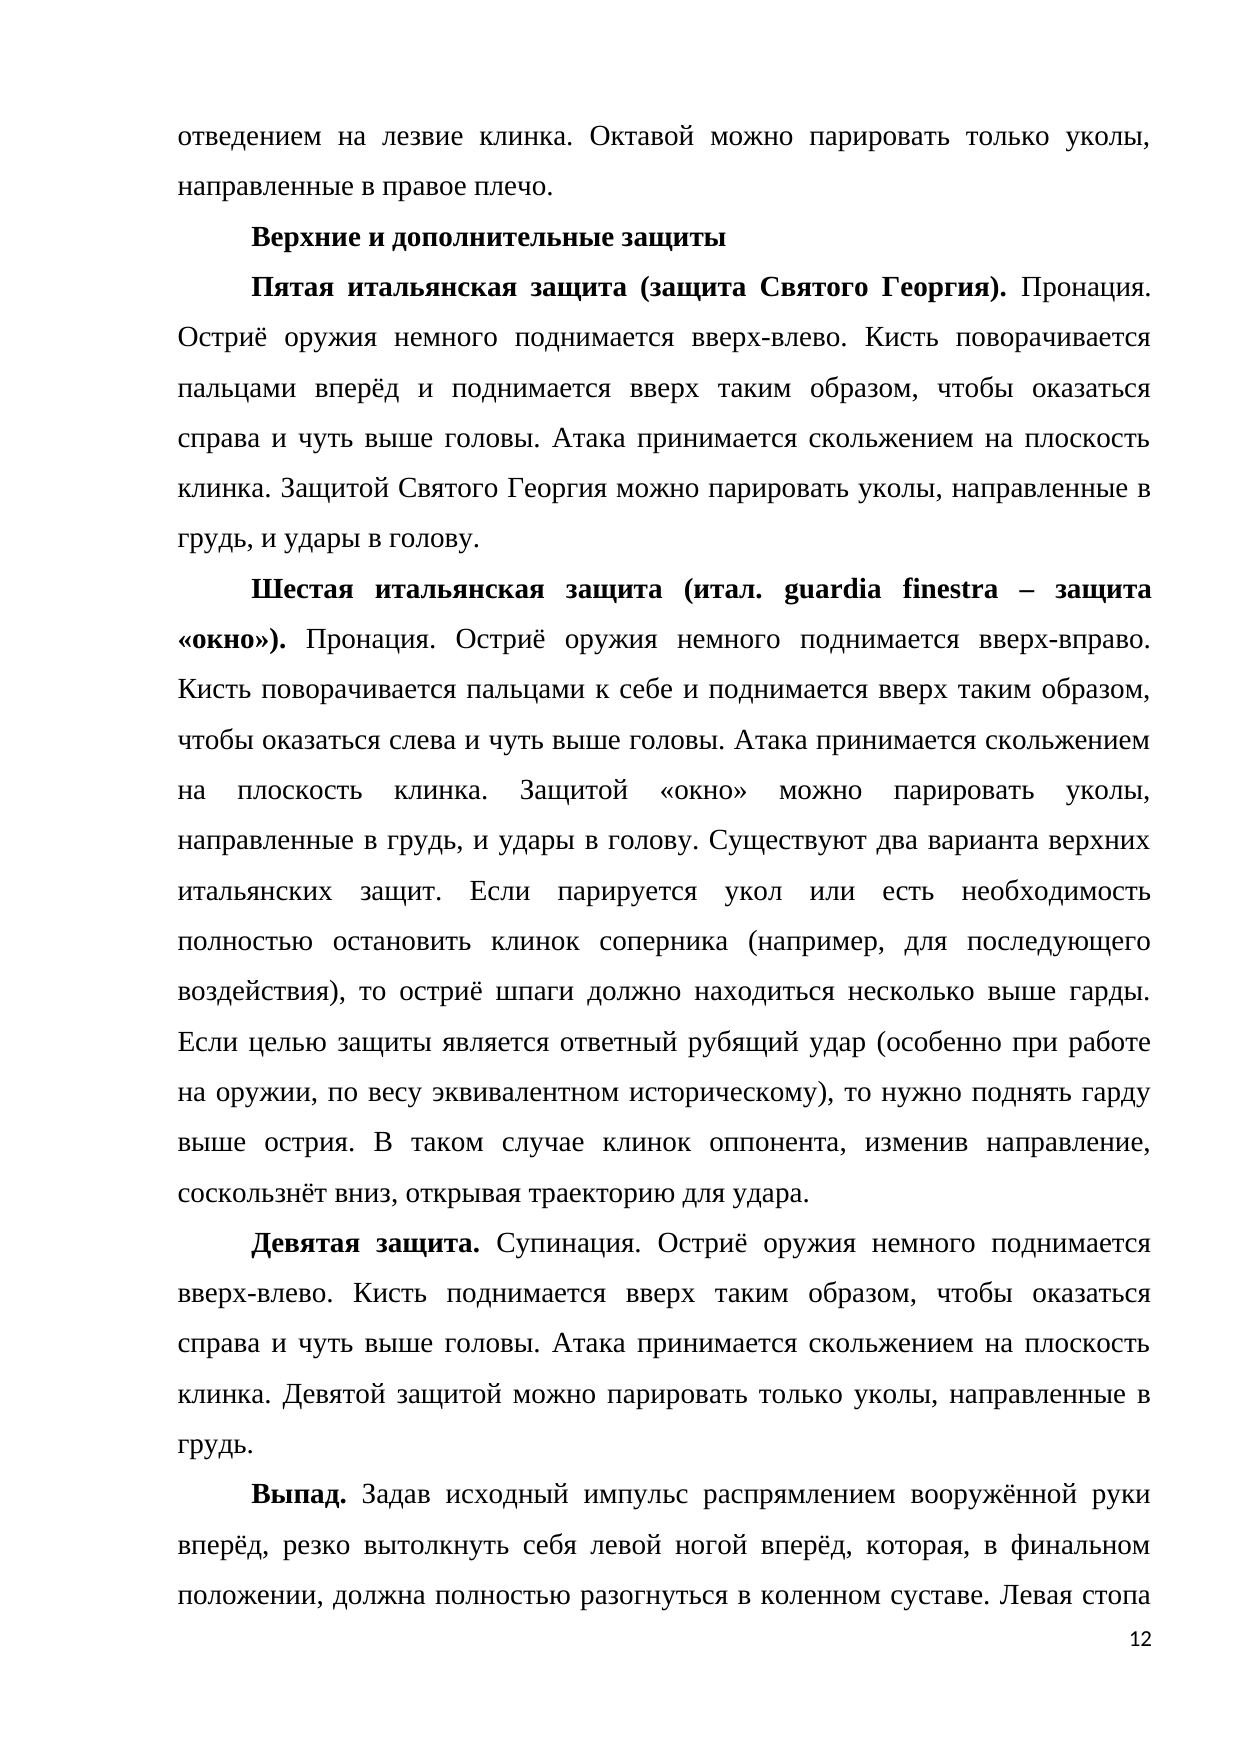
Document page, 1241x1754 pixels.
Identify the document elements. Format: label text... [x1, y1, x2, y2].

list Пятая итальянская защита (защита Святого Георгия). Пронация. Остриё оружия немного поднимается вверх-влево. Кисть поворачивается пальцами вперёд и поднимается вверх таким образом, чтобы оказаться справа и чуть выше головы. Атака принимается скольжением на плоскость клинка. Защитой Святого Георгия можно парировать уколы, направленные в грудь, и удары в голову. [177, 269, 1152, 554]
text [177, 1477, 1152, 1611]
list Шестая итальянская защита (итал. guardia finestra – защита «окно»). Пронация. Остриё оружия немного поднимается вверх-вправо. Кисть поворачивается пальцами к себе и поднимается вверх таким образом, чтобы оказаться слева и чуть выше головы. Атака принимается скольжением на плоскость клинка. Защитой «окно» можно парировать уколы, направленные в грудь, и удары в голову. Существуют два варианта верхних итальянских защит. Если парируется укол или есть необходимость полностью остановить клинок соперника (например, для последующего воздействия), то остриё шпаги должно находиться несколько выше гарды. Если целью защиты является ответный рубящий удар (особенно при работе на оружии, по весу эквивалентном историческому), то нужно поднять гарду выше острия. В таком случае клинок оппонента, изменив направление, соскользнёт вниз, открывая траекторию для удара. [177, 571, 1152, 1208]
list Верхние и дополнительные защиты [177, 219, 1152, 252]
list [177, 118, 1152, 202]
list Девятая защита. Супинация. Остриё оружия немного поднимается вверх-влево. Кисть поднимается вверх таким образом, чтобы оказаться справа и чуть выше головы. Атака принимается скольжением на плоскость клинка. Девятой защитой можно парировать только уколы, направленные в грудь. [177, 1225, 1152, 1460]
